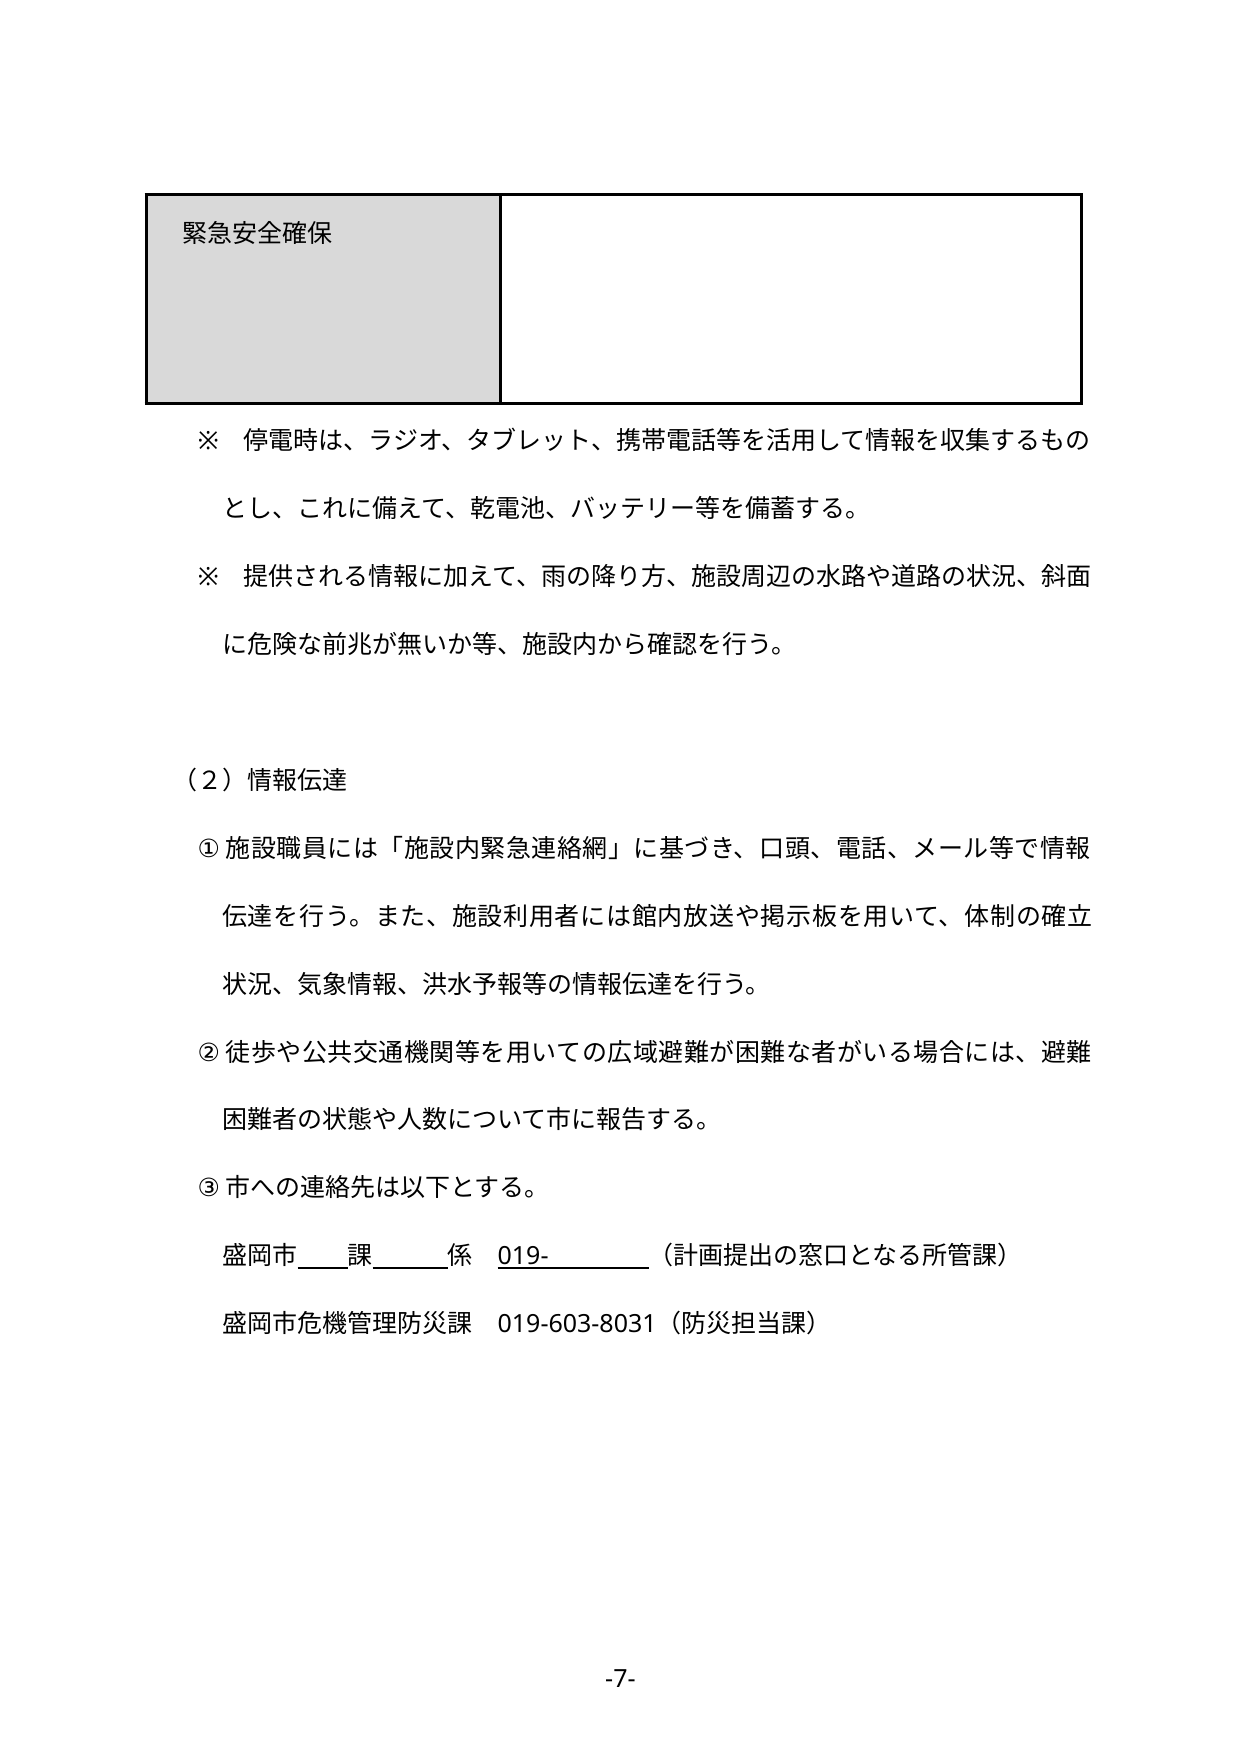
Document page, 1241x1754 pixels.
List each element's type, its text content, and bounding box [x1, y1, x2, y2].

text ※ 提供される情報に加えて、雨の降り方、施設周辺の水路や道路の状況、斜面に危険な前兆が無いか等、施設内から確認を行う。 [198, 541, 1092, 677]
table_cell [502, 196, 1080, 402]
text ①施設職員には「施設内緊急連絡網」に基づき、口頭、電話、メール等で情報伝達を行う。また、施設利用者には館内放送や掲示板を用いて、体制の確立状況、気象情報、洪水予報等の情報伝達を行う。 [197, 812, 1092, 1016]
text 盛岡市 課 係 019- （計画提出の窓口となる所管課） [222, 1220, 1092, 1288]
text （２）情報伝達 [148, 744, 1092, 812]
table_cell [148, 196, 499, 402]
text 盛岡市危機管理防災課 019-603-8031（防災担当課） [197, 1288, 1092, 1356]
text ※ 停電時は、ラジオ、タブレット、携帯電話等を活用して情報を収集するものとし、これに備えて、乾電池、バッテリー等を備蓄する。 [198, 405, 1092, 541]
text ③市への連絡先は以下とする。 [197, 1152, 1092, 1220]
text ②徒歩や公共交通機関等を用いての広域避難が困難な者がいる場合には、避難困難者の状態や人数について市に報告する。 [197, 1016, 1092, 1152]
